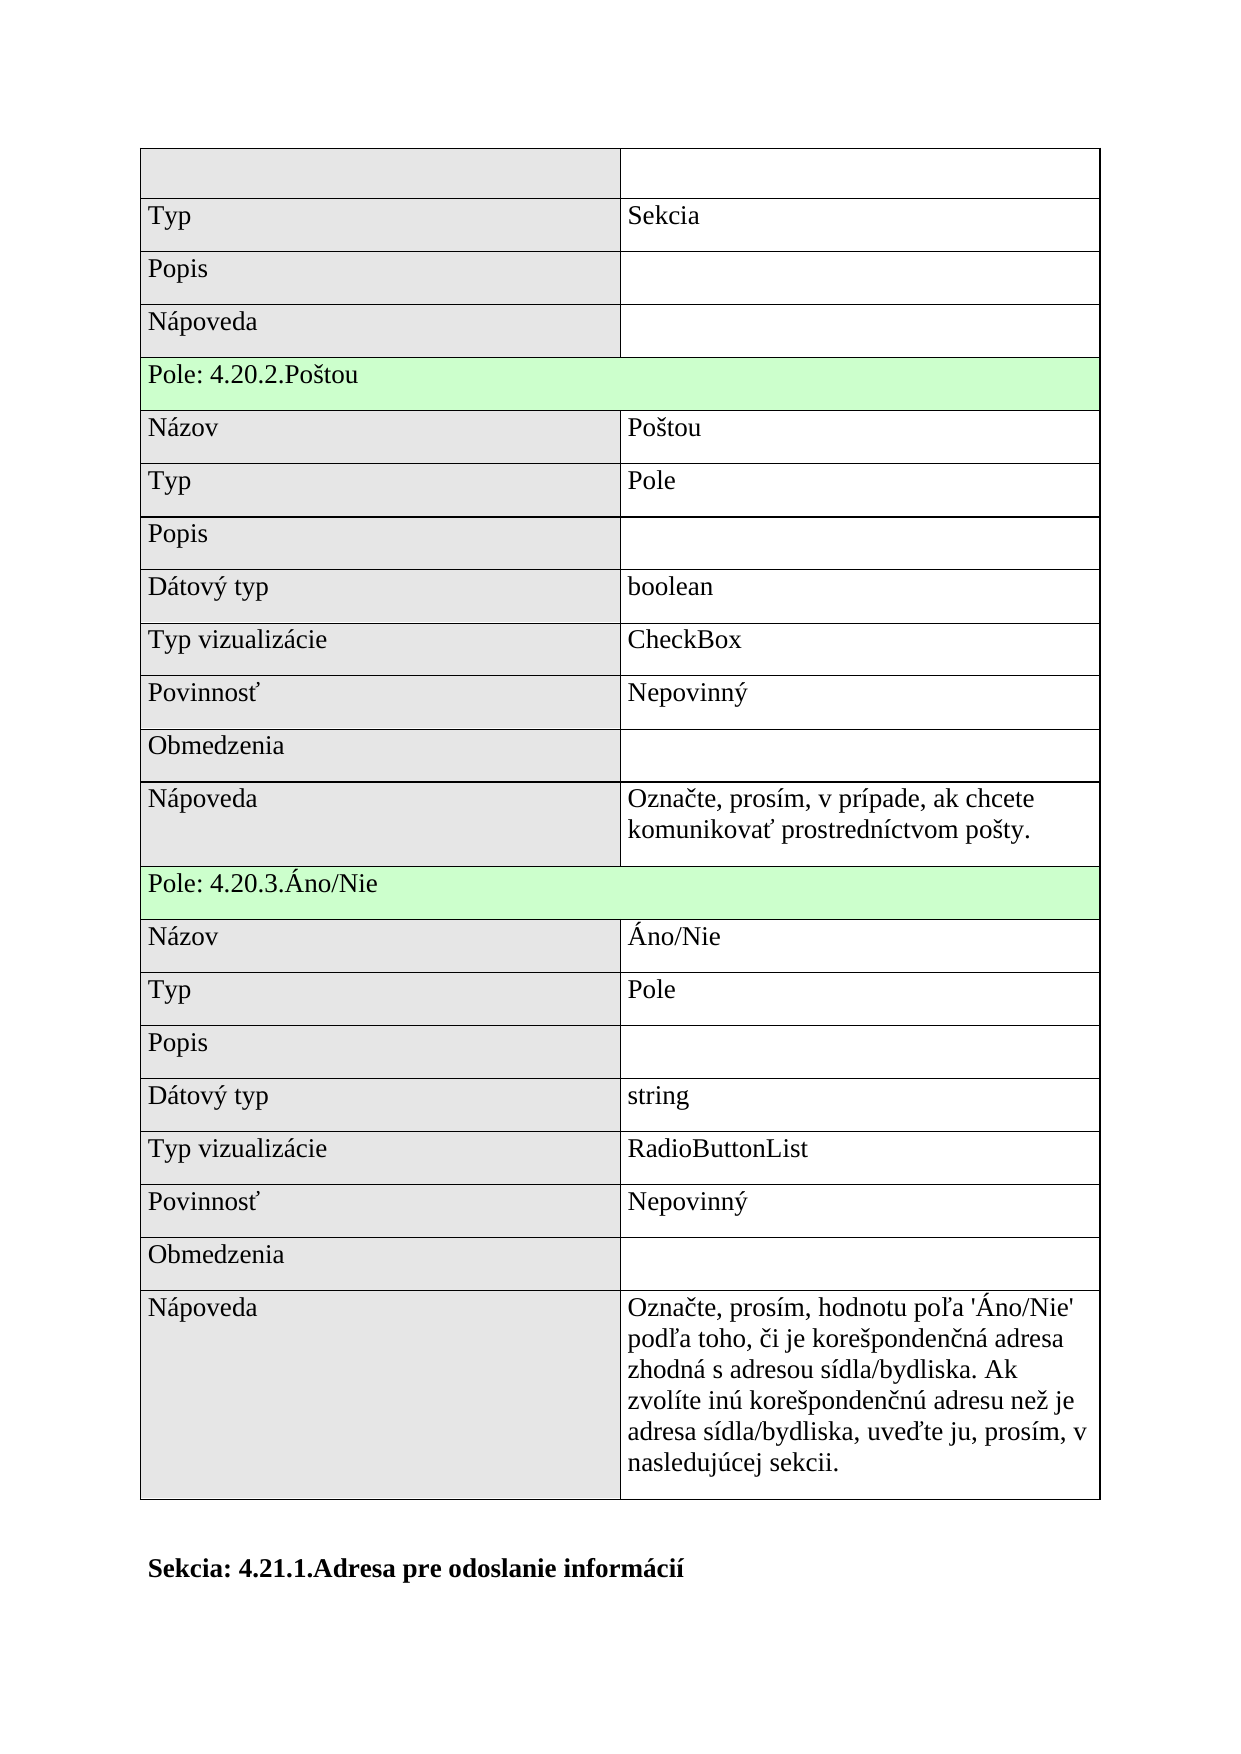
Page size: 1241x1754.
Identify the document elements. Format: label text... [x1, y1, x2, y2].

table_header Pošta [621, 149, 1099, 198]
table_cell Povinnosť [141, 1185, 620, 1237]
table_cell Dátový typ [141, 1079, 620, 1131]
table_cell string [621, 1079, 1099, 1131]
table_cell Typ [141, 199, 620, 251]
table_cell [621, 730, 1099, 781]
table_cell Pole: 4.20.2.Poštou [141, 358, 1099, 410]
table_cell [621, 1238, 1099, 1290]
table_cell Dátový typ [141, 570, 620, 622]
table_cell Nepovinný [621, 676, 1099, 728]
table_cell boolean [621, 570, 1099, 622]
table_cell [621, 1026, 1099, 1078]
table_cell Nápoveda [141, 1291, 620, 1498]
table_cell [621, 305, 1099, 357]
table_cell Poštou [621, 411, 1099, 463]
table_cell Sekcia [621, 199, 1099, 251]
table_cell Áno/Nie [621, 920, 1099, 972]
table_cell Nápoveda [141, 783, 620, 866]
text Sekcia: 4.21.1.Adresa pre odoslanie informácií [148, 1552, 1093, 1583]
table_cell Typ [141, 973, 620, 1025]
table_cell RadioButtonList [621, 1132, 1099, 1184]
table_cell Pole: 4.20.3.Áno/Nie [141, 867, 1099, 919]
table_cell CheckBox [621, 624, 1099, 675]
table_cell Popis [141, 1026, 620, 1078]
table_cell Názov [141, 920, 620, 972]
table_cell Obmedzenia [141, 1238, 620, 1290]
table_header Názov [141, 149, 620, 198]
table_cell Popis [141, 518, 620, 569]
table_cell Nepovinný [621, 1185, 1099, 1237]
table_cell [621, 252, 1099, 304]
table_cell Označte, prosím, hodnotu poľa 'Áno/Nie' podľa toho, či je korešpondenčná adresa zhodná s adresou sídla/bydliska. Ak zvolíte inú korešpondenčnú adresu než je adresa sídla/bydliska, uveďte ju, prosím, v nasledujúcej sekcii. [621, 1291, 1099, 1498]
table_cell Povinnosť [141, 676, 620, 728]
table_cell Označte, prosím, v prípade, ak chcete komunikovať prostredníctvom pošty. [621, 783, 1099, 866]
table_cell Názov [141, 411, 620, 463]
table_cell Nápoveda [141, 305, 620, 357]
table_cell Pole [621, 973, 1099, 1025]
table_cell Obmedzenia [141, 730, 620, 781]
table_cell [621, 518, 1099, 569]
table_cell Popis [141, 252, 620, 304]
table_cell Pole [621, 464, 1099, 516]
table_cell Typ vizualizácie [141, 1132, 620, 1184]
table_cell Typ vizualizácie [141, 624, 620, 675]
table_cell Typ [141, 464, 620, 516]
